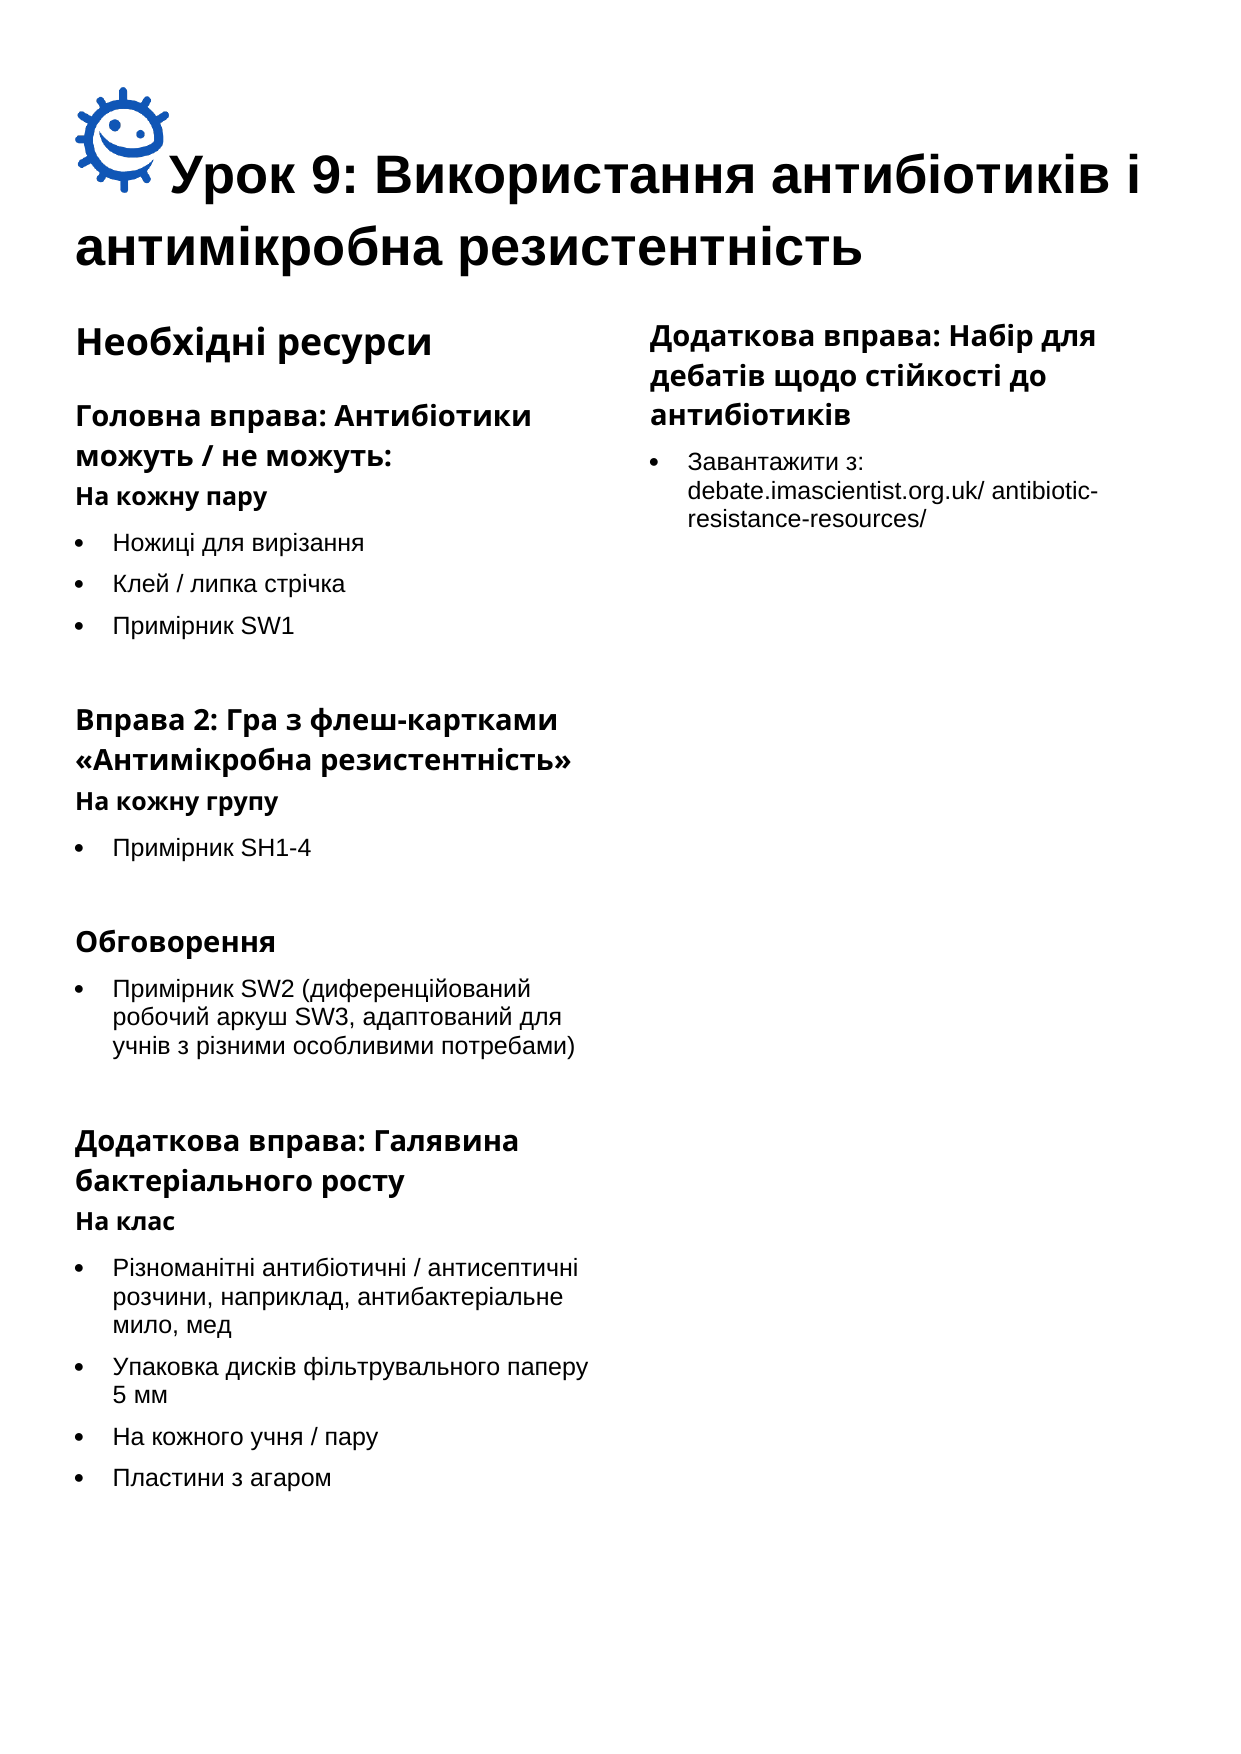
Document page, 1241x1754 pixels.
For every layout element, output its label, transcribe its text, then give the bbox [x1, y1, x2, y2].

list Пластини з агаром [75, 1463, 590, 1492]
subtitle Додаткова вправа: Галявина бактеріального росту [75, 1120, 590, 1199]
list Примірник SH1-4 [75, 832, 590, 861]
list Ножиці для вирізання [75, 528, 590, 557]
subtitle Додаткова вправа: Набір для дебатів щодо стійкості до антибіотиків [650, 315, 1165, 434]
subtitle Необхідні ресурси [75, 315, 590, 366]
subtitle На кожну пару [75, 479, 590, 513]
list Різноманітні антибіотичні / антисептичні розчини, наприклад, антибактеріальне мило, мед [75, 1253, 590, 1339]
list Примірник SW2 (диференційований робочий аркуш SW3, адаптований для учнів з різними особливими потребами) [75, 974, 590, 1060]
list На кожного учня / пару [75, 1422, 590, 1450]
list Клей / липка стрічка [75, 569, 590, 598]
subtitle Обговорення [75, 921, 590, 961]
subtitle На кожну групу [75, 783, 590, 817]
text Урок 9: Використання антибіотиків і антимікробна резистентність [75, 87, 1165, 277]
list Примірник SW1 [75, 611, 590, 639]
subtitle Головна вправа: Антибіотики можуть / не можуть: [75, 395, 590, 475]
list Завантажити з: debate.imascientist.org.uk/ antibiotic-resistance-resources/ Допоміжні матеріали [650, 447, 1165, 533]
picture [75, 87, 169, 193]
subtitle Вправа 2: Гра з флеш-картками «Антимікробна резистентність» [75, 700, 590, 779]
subtitle На клас [75, 1204, 590, 1238]
list Упаковка дисків фільтрувального паперу 5 мм [75, 1352, 590, 1409]
